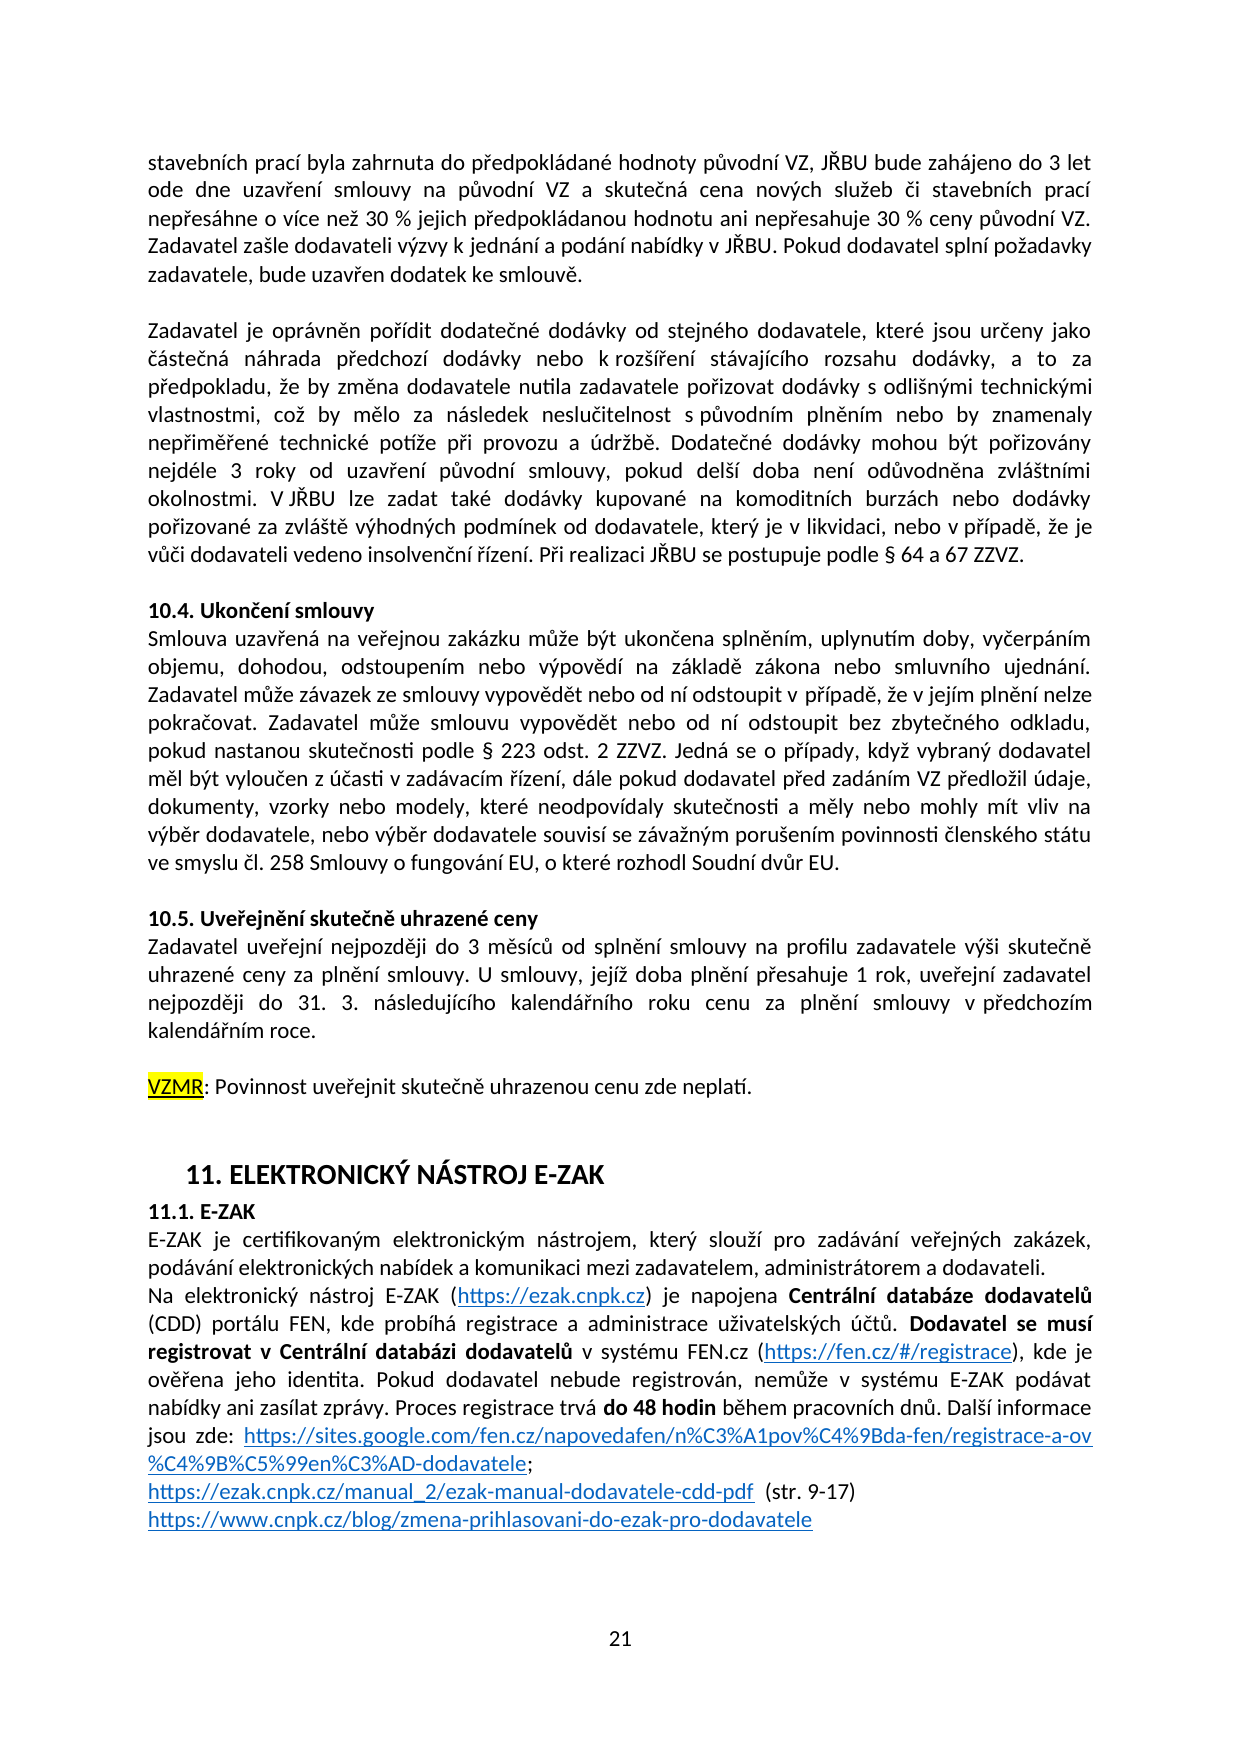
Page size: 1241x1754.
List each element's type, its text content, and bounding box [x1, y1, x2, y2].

text 10.5. Uveřejnění skutečně uhrazené ceny [148, 904, 1093, 932]
list ELEKTRONICKÝ NÁSTROJ E-ZAK [185, 1156, 1093, 1192]
text Zadavatel je oprávněn pořídit dodatečné dodávky od stejného dodavatele, které jsou určeny jako částečná náhrada předchozí dodávky nebo k rozšíření stávajícího rozsahu dodávky, a to za předpokladu, že by změna dodavatele nutila zadavatele pořizovat dodávky s odlišnými technickými vlastnostmi, což by mělo za následek neslučitelnost s původním plněním nebo by znamenaly nepřiměřené technické potíže při provozu a údržbě. Dodatečné dodávky mohou být pořizovány nejdéle 3 roky od uzavření původní smlouvy, pokud delší doba není odůvodněna zvláštními okolnostmi. V JŘBU lze zadat také dodávky kupované na komoditních burzách nebo dodávky pořizované za zvláště výhodných podmínek od dodavatele, který je v likvidaci, nebo v případě, že je vůči dodavateli vedeno insolvenční řízení. Při realizaci JŘBU se postupuje podle § 64 a 67 ZZVZ. [148, 316, 1093, 568]
text https://ezak.cnpk.cz/manual_2/ezak-manual-dodavatele-cdd-pdf (str. 9-17) [148, 1477, 1093, 1506]
text Na elektronický nástroj E-ZAK (https://ezak.cnpk.cz) je napojena Centrální databáze dodavatelů (CDD) portálu FEN, kde probíhá registrace a administrace uživatelských účtů. Dodavatel se musí registrovat v Centrální databázi dodavatelů v systému FEN.cz (https://fen.cz/#/registrace), kde je ověřena jeho identita. Pokud dodavatel nebude registrován, nemůže v systému E-ZAK podávat nabídky ani zasílat zprávy. Proces registrace trvá do 48 hodin během pracovních dnů. Další informace jsou zde: https://sites.google.com/fen.cz/napovedafen/n%C3%A1pov%C4%9Bda-fen/registrace-a-ov%C4%9B%C5%99en%C3%AD-dodavatele; [148, 1281, 1093, 1477]
text E-ZAK je certifikovaným elektronickým nástrojem, který slouží pro zadávání veřejných zakázek, podávání elektronických nabídek a komunikaci mezi zadavatelem, administrátorem a dodavateli. [148, 1225, 1093, 1281]
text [148, 148, 1093, 288]
text Smlouva uzavřená na veřejnou zakázku může být ukončena splněním, uplynutím doby, vyčerpáním objemu, dohodou, odstoupením nebo výpovědí na základě zákona nebo smluvního ujednání. Zadavatel může závazek ze smlouvy vypovědět nebo od ní odstoupit v případě, že v jejím plnění nelze pokračovat. Zadavatel může smlouvu vypovědět nebo od ní odstoupit bez zbytečného odkladu, pokud nastanou skutečnosti podle § 223 odst. 2 ZZVZ. Jedná se o případy, když vybraný dodavatel měl být vyloučen z účasti v zadávacím řízení, dále pokud dodavatel před zadáním VZ předložil údaje, dokumenty, vzorky nebo modely, které neodpovídaly skutečnosti a měly nebo mohly mít vliv na výběr dodavatele, nebo výběr dodavatele souvisí se závažným porušením povinnosti členského státu ve smyslu čl. 258 Smlouvy o fungování EU, o které rozhodl Soudní dvůr EU. [148, 624, 1093, 876]
text Zadavatel uveřejní nejpozději do 3 měsíců od splnění smlouvy na profilu zadavatele výši skutečně uhrazené ceny za plnění smlouvy. U smlouvy, jejíž doba plnění přesahuje 1 rok, uveřejní zadavatel nejpozději do 31. 3. následujícího kalendářního roku cenu za plnění smlouvy v předchozím kalendářním roce. [148, 932, 1093, 1044]
text 11.1. E-ZAK [148, 1197, 1093, 1225]
text 10.4. Ukončení smlouvy [148, 596, 1093, 624]
text https://www.cnpk.cz/blog/zmena-prihlasovani-do-ezak-pro-dodavatele [148, 1506, 1093, 1533]
text VZMR: Povinnost uveřejnit skutečně uhrazenou cenu zde neplatí. [203, 1072, 1093, 1100]
